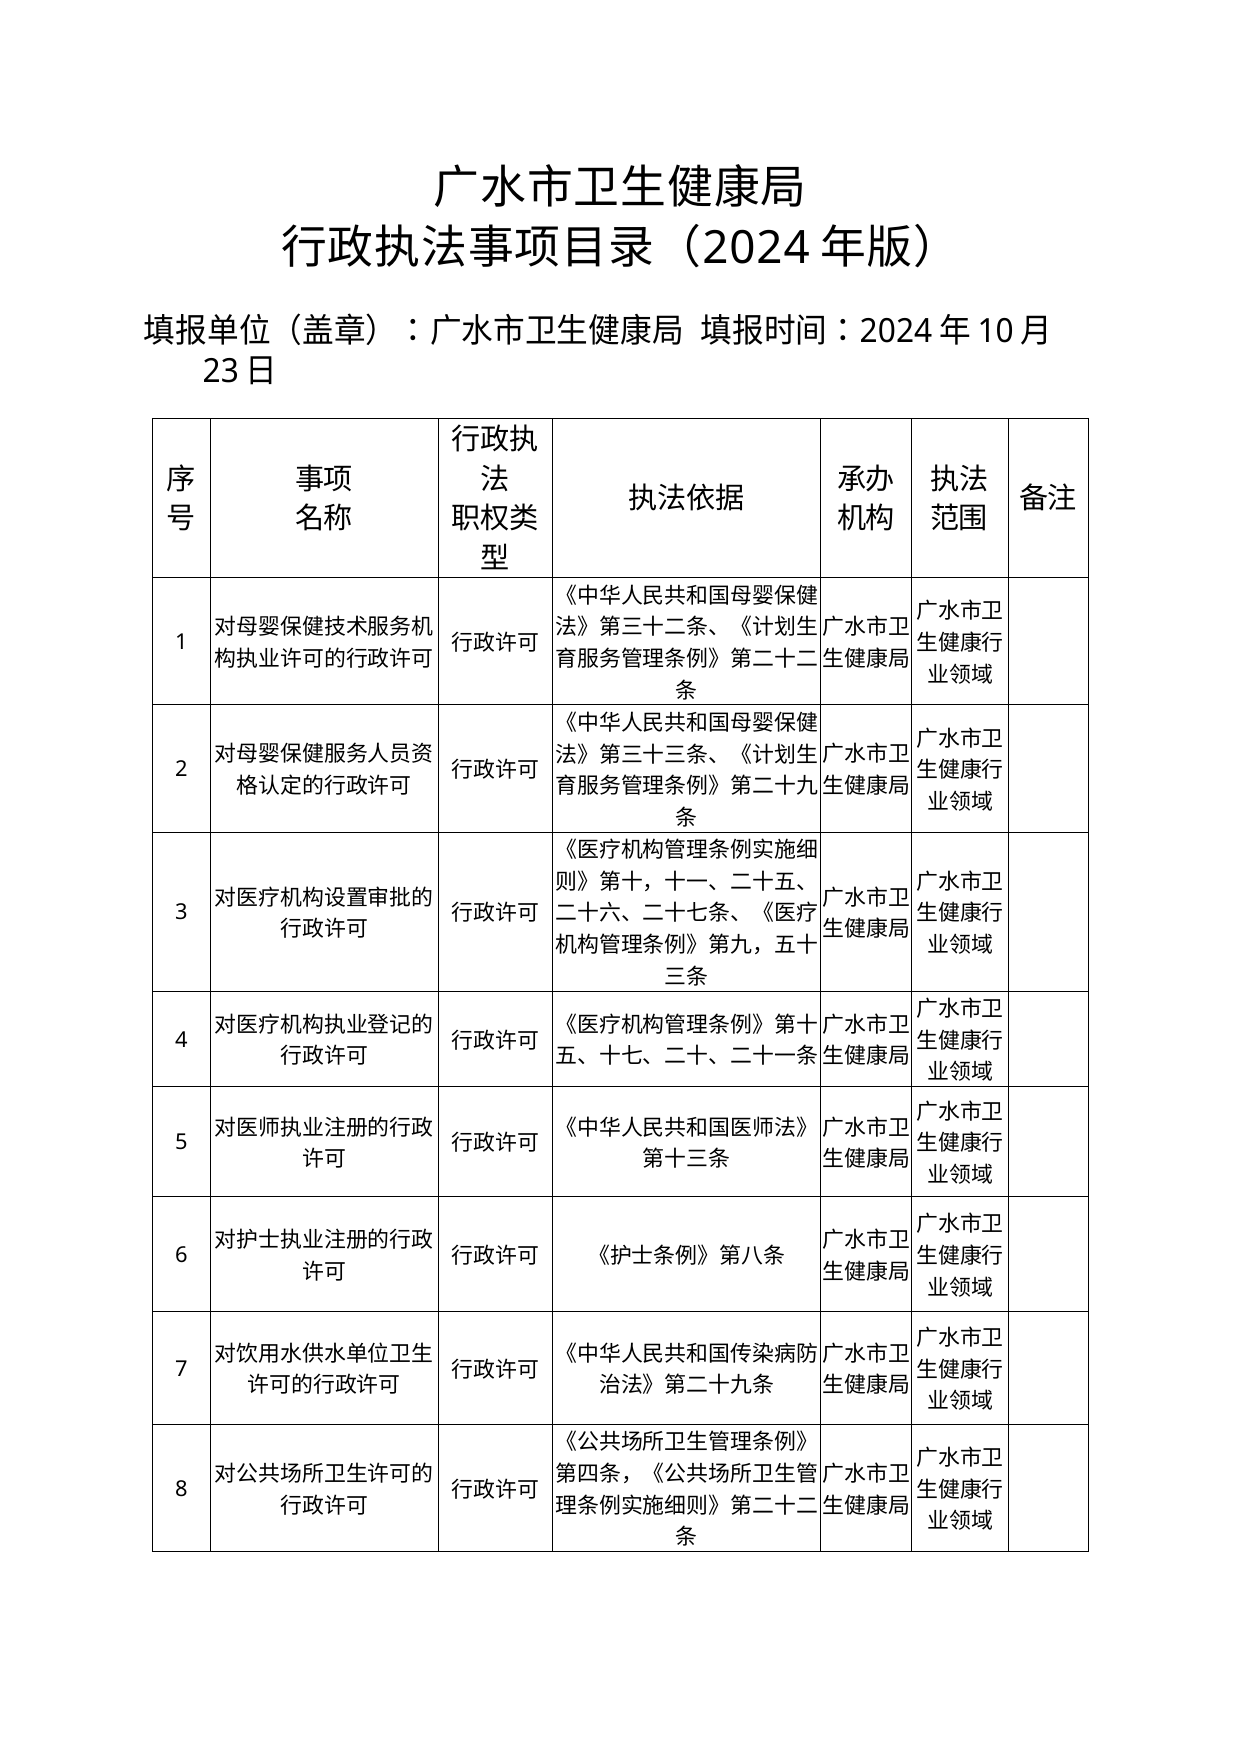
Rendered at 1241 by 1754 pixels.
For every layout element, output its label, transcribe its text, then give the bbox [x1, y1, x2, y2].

table_cell [1009, 578, 1088, 704]
table_cell 对医师执业注册的行政许可 [211, 1087, 438, 1196]
table_cell 对医疗机构设置审批的行政许可 [211, 833, 438, 991]
table_cell [1009, 705, 1088, 832]
text 填报单位（盖章）：广水市卫生健康局 填报时间：2024年10月23日 [144, 308, 1062, 392]
table_cell [1009, 1087, 1088, 1196]
table_cell 1 [153, 578, 210, 704]
table_cell 行政许可 [439, 1087, 552, 1196]
table_cell 《医疗机构管理条例实施细则》第十，十一、二十五、二十六、二十七条、《医疗机构管理条例》第九，五十三条 [553, 833, 820, 991]
table_cell 对母婴保健技术服务机构执业许可的行政许可 [211, 578, 438, 704]
table_header 行政执法 职权类型 [439, 419, 552, 577]
table_cell 广水市卫生健康行业领域 [912, 705, 1008, 832]
table_cell 《护士条例》第八条 [553, 1197, 820, 1311]
text 广水市卫生健康局 [187, 162, 1053, 222]
table_cell 8 [153, 1425, 210, 1551]
table_cell 对护士执业注册的行政许可 [211, 1197, 438, 1311]
table_cell 广水市卫生健康局 [821, 705, 911, 832]
table_cell 2 [153, 705, 210, 832]
table_cell 7 [153, 1312, 210, 1424]
table_cell 广水市卫生健康行业领域 [912, 1197, 1008, 1311]
table_cell 《医疗机构管理条例》第十五、十七、二十、二十一条 [553, 992, 820, 1086]
table_cell 对母婴保健服务人员资格认定的行政许可 [211, 705, 438, 832]
table_header 承办 机构 [821, 419, 911, 577]
table_cell 广水市卫生健康行业领域 [912, 1312, 1008, 1424]
table_cell 广水市卫生健康行业领域 [912, 1425, 1008, 1551]
table_cell 《中华人民共和国医师法》第十三条 [553, 1087, 820, 1196]
table_cell 《公共场所卫生管理条例》第四条，《公共场所卫生管理条例实施细则》第二十二条 [553, 1425, 820, 1551]
table_cell 广水市卫生健康局 [821, 1312, 911, 1424]
table_cell 广水市卫生健康行业领域 [912, 1087, 1008, 1196]
table_cell 行政许可 [439, 833, 552, 991]
table_cell 对医疗机构执业登记的行政许可 [211, 992, 438, 1086]
table_cell [1009, 1197, 1088, 1311]
table_cell [1009, 992, 1088, 1086]
table_cell 对饮用水供水单位卫生许可的行政许可 [211, 1312, 438, 1424]
table_cell 广水市卫生健康局 [821, 833, 911, 991]
table_cell 《中华人民共和国传染病防治法》第二十九条 [553, 1312, 820, 1424]
table_cell 广水市卫生健康局 [821, 578, 911, 704]
table_cell 行政许可 [439, 1425, 552, 1551]
table_cell 广水市卫生健康局 [821, 1425, 911, 1551]
table_header 执法 范围 [912, 419, 1008, 577]
text 行政执法事项目录（2024年版） [187, 222, 1053, 283]
table_cell 广水市卫生健康局 [821, 992, 911, 1086]
table_cell 广水市卫生健康行业领域 [912, 833, 1008, 991]
table_cell 6 [153, 1197, 210, 1311]
table_header 执法依据 [553, 419, 820, 577]
table_cell 4 [153, 992, 210, 1086]
table_cell 广水市卫生健康行业领域 [912, 578, 1008, 704]
table_cell [1009, 1312, 1088, 1424]
table_cell 《中华人民共和国母婴保健法》第三十二条、《计划生育服务管理条例》第二十二条 [553, 578, 820, 704]
table_header 事项 名称 [211, 419, 438, 577]
table_cell 行政许可 [439, 705, 552, 832]
table_cell 5 [153, 1087, 210, 1196]
table_cell 《中华人民共和国母婴保健法》第三十三条、《计划生育服务管理条例》第二十九条 [553, 705, 820, 832]
table_header 序号 [153, 419, 210, 577]
table_cell 行政许可 [439, 1312, 552, 1424]
table_cell 广水市卫生健康局 [821, 1087, 911, 1196]
table_cell 广水市卫生健康行业领域 [912, 992, 1008, 1086]
table_cell 广水市卫生健康局 [821, 1197, 911, 1311]
table_cell 3 [153, 833, 210, 991]
table_cell 对公共场所卫生许可的行政许可 [211, 1425, 438, 1551]
table_cell 行政许可 [439, 1197, 552, 1311]
table_cell [1009, 833, 1088, 991]
table_cell [1009, 1425, 1088, 1551]
table_cell 行政许可 [439, 578, 552, 704]
table_cell 行政许可 [439, 992, 552, 1086]
table_header 备注 [1009, 419, 1088, 577]
